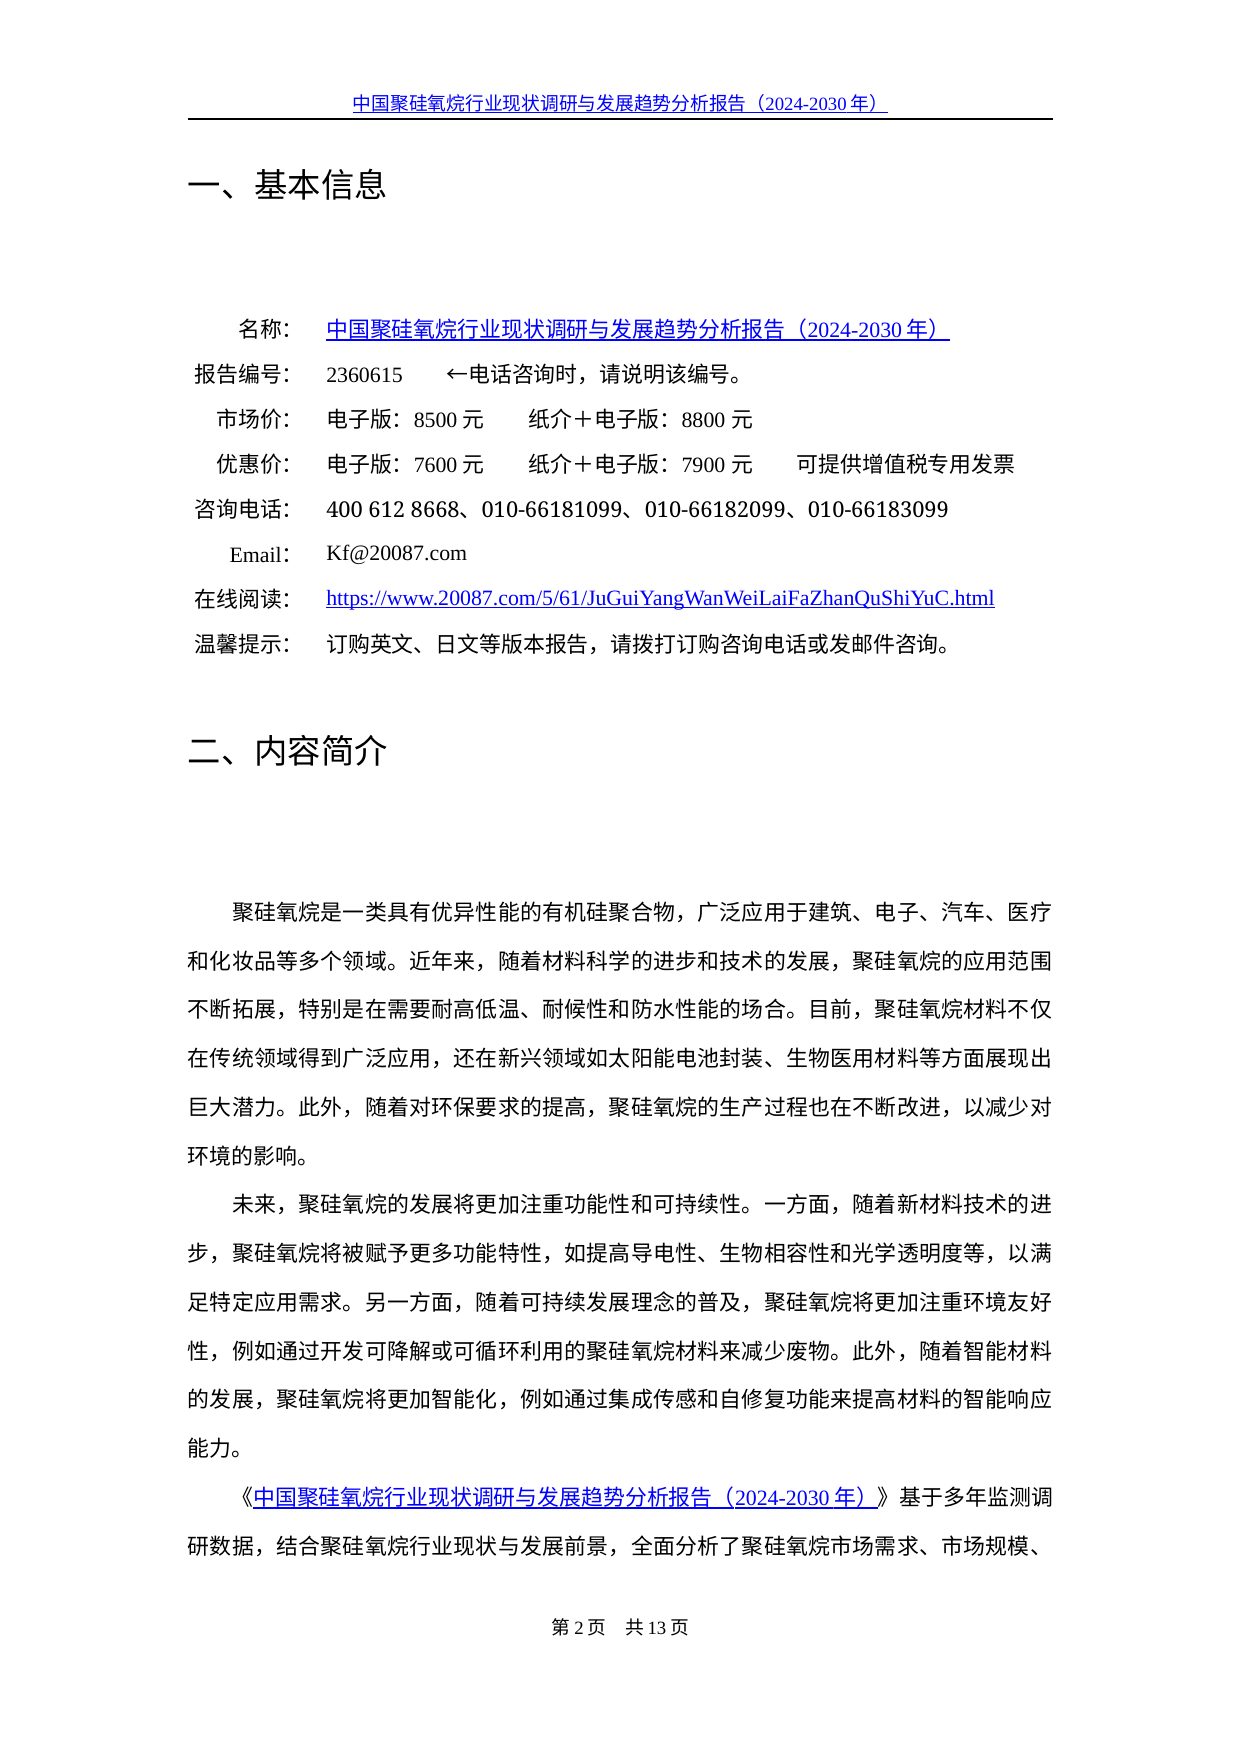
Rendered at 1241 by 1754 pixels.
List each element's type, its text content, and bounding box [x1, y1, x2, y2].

table_cell 400 612 8668、010-66181099、010-66182099、010-66183099 [315, 492, 1073, 537]
table_header 名称： [167, 312, 315, 357]
table_cell 咨询电话： [167, 492, 315, 537]
table_cell 在线阅读： [167, 582, 315, 627]
table_cell 电子版：8500 元 纸介＋电子版：8800 元 [315, 402, 1073, 447]
title 二、内容简介 [187, 717, 1053, 782]
table_cell 优惠价： [167, 447, 315, 492]
table_cell 市场价： [167, 402, 315, 447]
table_cell 订购英文、日文等版本报告，请拨打订购咨询电话或发邮件咨询。 [315, 627, 1073, 672]
table_cell [315, 582, 1073, 627]
table_header 中国聚硅氧烷行业现状调研与发展趋势分析报告（2024-2030年） [315, 312, 1073, 357]
title 一、基本信息 [187, 150, 1053, 215]
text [187, 894, 1053, 1561]
table_cell 2360615 ←电话咨询时，请说明该编号。 [315, 357, 1073, 402]
table_cell 电子版：7600 元 纸介＋电子版：7900 元 可提供增值税专用发票 [315, 447, 1073, 492]
table_cell 温馨提示： [167, 627, 315, 672]
table_cell Email： [167, 537, 315, 582]
table_cell 报告编号： [167, 357, 315, 402]
table_cell Kf@20087.com [315, 537, 1073, 582]
